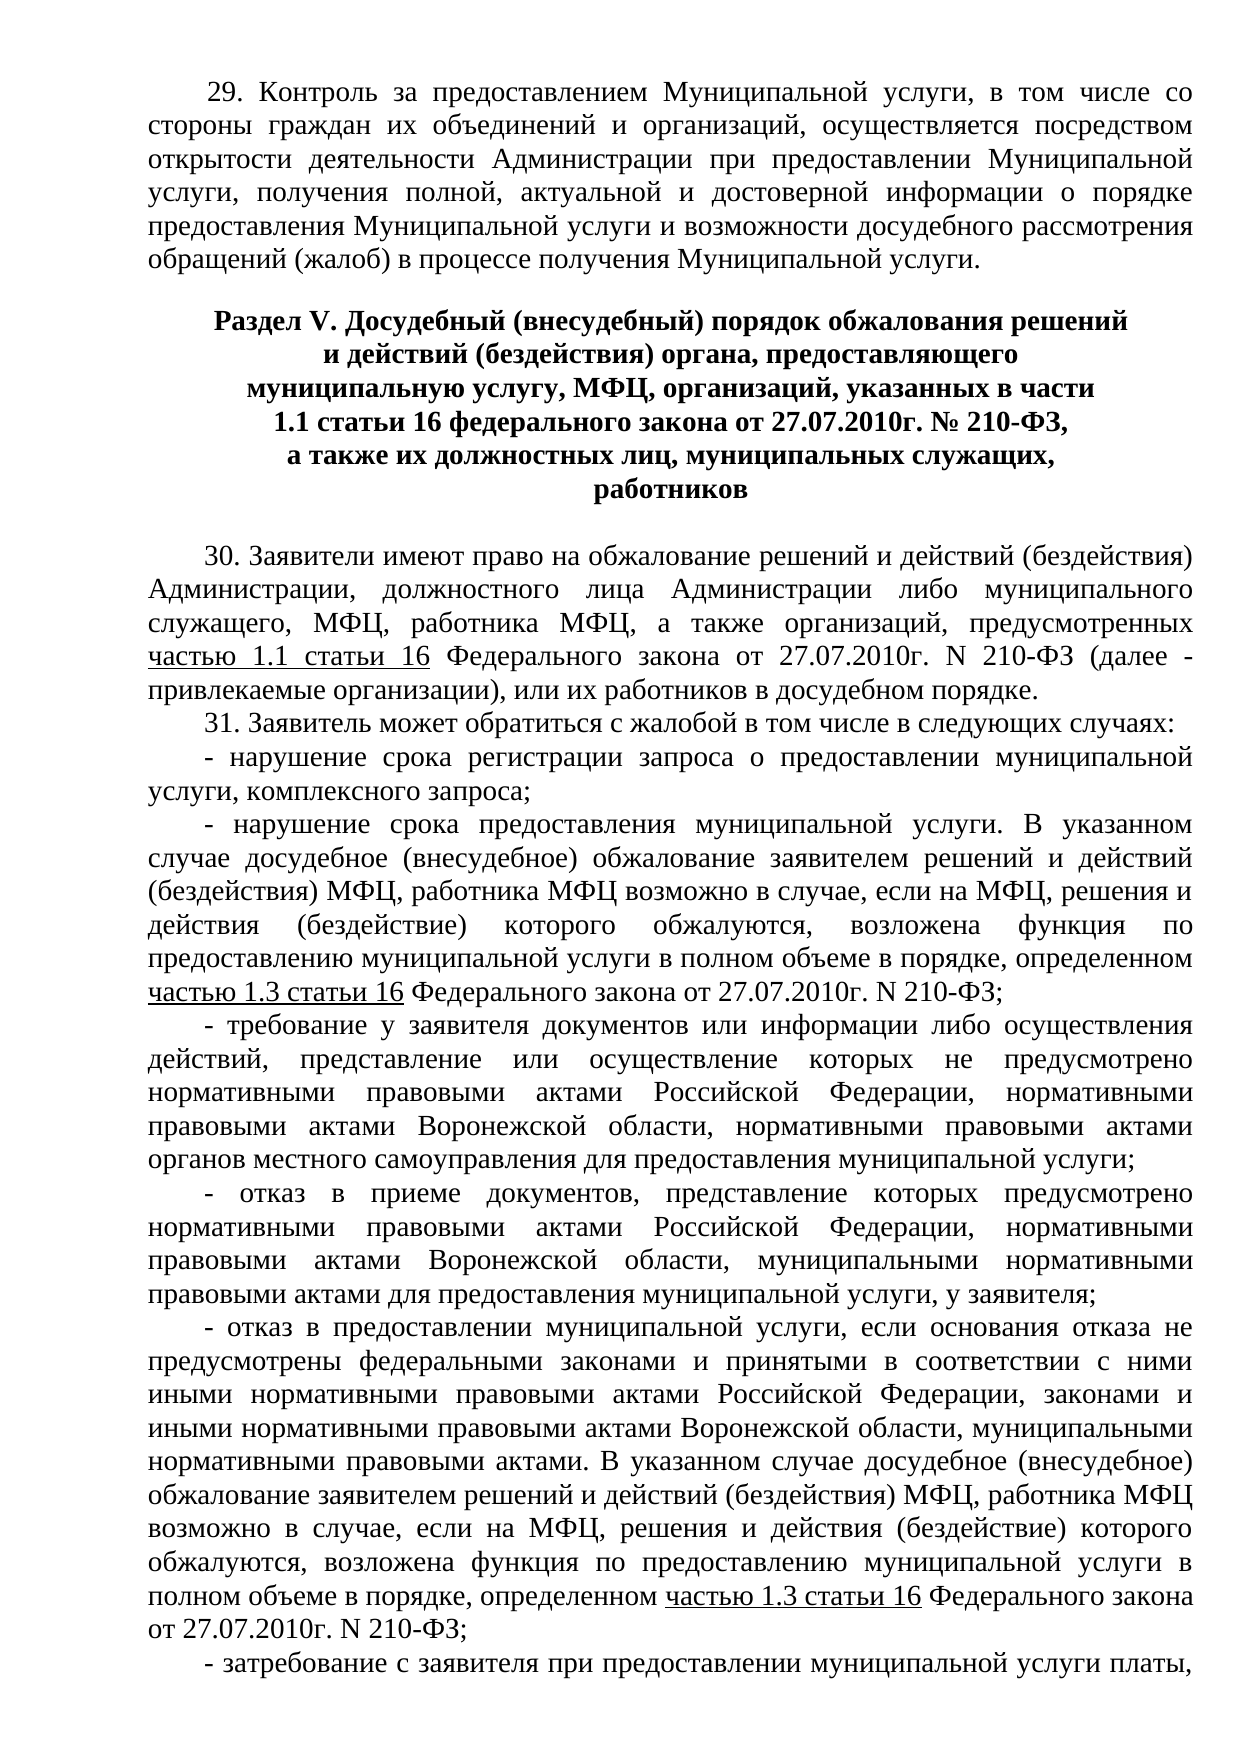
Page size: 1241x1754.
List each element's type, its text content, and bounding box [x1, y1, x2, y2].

text 31. Заявитель может обратиться с жалобой в том числе в следующих случаях: [148, 706, 1194, 739]
text - требование у заявителя документов или информации либо осуществления действий, представление или осуществление которых не предусмотрено нормативными правовыми актами Российской Федерации, нормативными правовыми актами Воронежской области, нормативными правовыми актами органов местного самоуправления для предоставления муниципальной услуги; [148, 1007, 1194, 1175]
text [148, 1645, 1194, 1678]
text работников [148, 471, 1194, 504]
text 30. Заявители имеют право на обжалование решений и действий (бездействия) Администрации, должностного лица Администрации либо муниципального служащего, МФЦ, работника МФЦ, а также организаций, предусмотренных частью 1.1 статьи 16 Федерального закона от 27.07.2010г. N 210-ФЗ (далее - привлекаемые организации), или их работников в досудебном порядке. [148, 538, 1194, 706]
text муниципальную услугу, МФЦ, организаций, указанных в части [148, 370, 1194, 404]
text 1.1 статьи 16 федерального закона от 27.07.2010г. № 210-ФЗ, [148, 404, 1194, 437]
text Раздел V. Досудебный (внесудебный) порядок обжалования решений [148, 303, 1194, 337]
list 29. Контроль за предоставлением Муниципальной услуги, в том числе со стороны граждан их объединений и организаций, осуществляется посредством открытости деятельности Администрации при предоставлении Муниципальной услуги, получения полной, актуальной и достоверной информации о порядке предоставления Муниципальной услуги и возможности досудебного рассмотрения обращений (жалоб) в процессе получения Муниципальной услуги. [148, 74, 1194, 275]
text и действий (бездействия) органа, предоставляющего [148, 337, 1194, 370]
text - нарушение срока регистрации запроса о предоставлении муниципальной услуги, комплексного запроса; [148, 739, 1194, 806]
text - нарушение срока предоставления муниципальной услуги. В указанном случае досудебное (внесудебное) обжалование заявителем решений и действий (бездействия) МФЦ, работника МФЦ возможно в случае, если на МФЦ, решения и действия (бездействие) которого обжалуются, возложена функция по предоставлению муниципальной услуги в полном объеме в порядке, определенном частью 1.3 статьи 16 Федерального закона от 27.07.2010г. N 210-ФЗ; [148, 806, 1194, 1007]
text - отказ в приеме документов, представление которых предусмотрено нормативными правовыми актами Российской Федерации, нормативными правовыми актами Воронежской области, муниципальными нормативными правовыми актами для предоставления муниципальной услуги, у заявителя; [148, 1175, 1194, 1309]
text - отказ в предоставлении муниципальной услуги, если основания отказа не предусмотрены федеральными законами и принятыми в соответствии с ними иными нормативными правовыми актами Российской Федерации, законами и иными нормативными правовыми актами Воронежской области, муниципальными нормативными правовыми актами. В указанном случае досудебное (внесудебное) обжалование заявителем решений и действий (бездействия) МФЦ, работника МФЦ возможно в случае, если на МФЦ, решения и действия (бездействие) которого обжалуются, возложена функция по предоставлению муниципальной услуги в полном объеме в порядке, определенном частью 1.3 статьи 16 Федерального закона от 27.07.2010г. N 210-ФЗ; [148, 1309, 1194, 1645]
text а также их должностных лиц, муниципальных служащих, [148, 437, 1194, 471]
